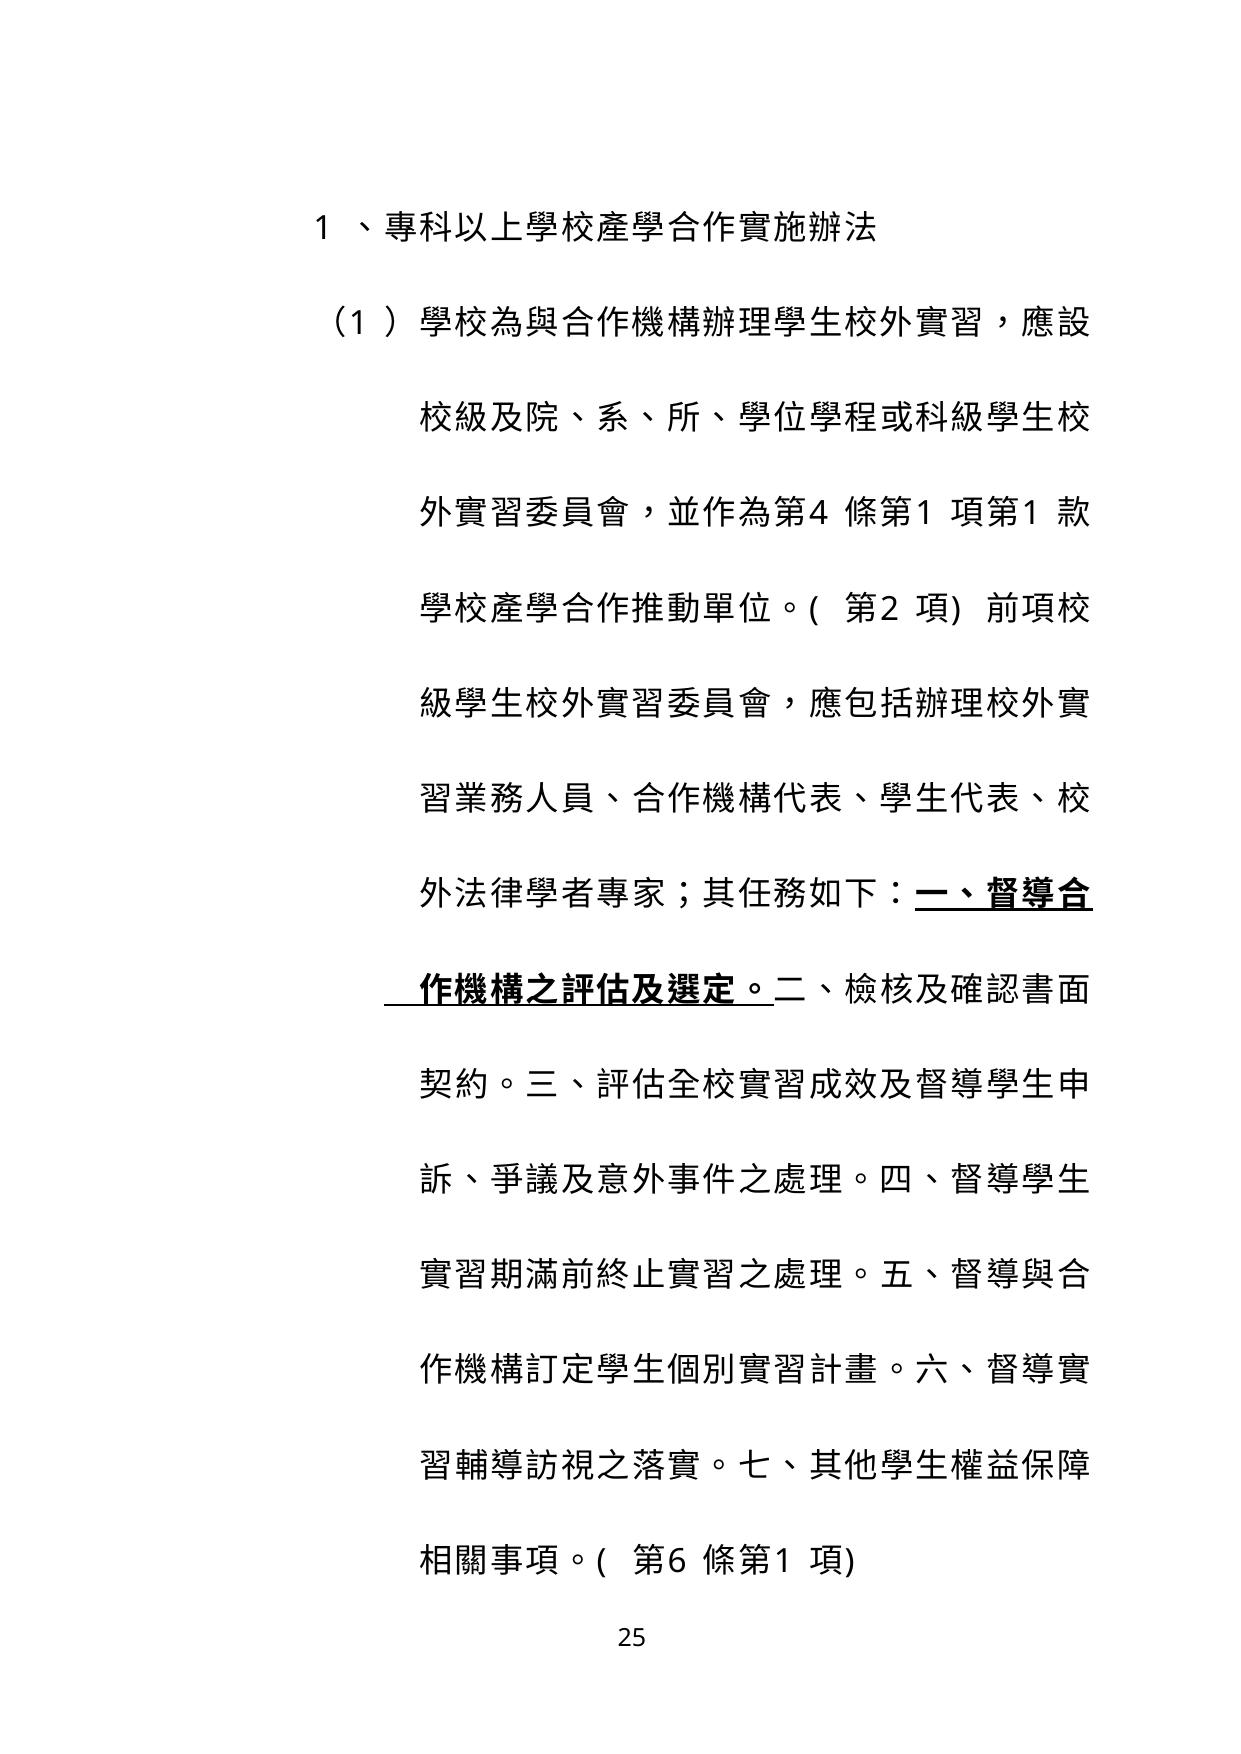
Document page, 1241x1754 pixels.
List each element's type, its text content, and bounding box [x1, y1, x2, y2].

subtitle 專科以上學校產學合作實施辦法 [296, 177, 1092, 272]
subtitle 學校為與合作機構辦理學生校外實習，應設校級及院、系、所、學位學程或科級學生校外實習委員會，並作為第4條第1項第1款學校產學合作推動單位。(第2項) 前項校級學生校外實習委員會，應包括辦理校外實習業務人員、合作機構代表、學生代表、校外法律學者專家；其任務如下：一、督導合作機構之評估及選定。二、檢核及確認書面契約。三、評估全校實習成效及督導學生申訴、爭議及意外事件之處理。四、督導學生實習期滿前終止實習之處理。五、督導與合作機構訂定學生個別實習計畫。六、督導實習輔導訪視之落實。七、其他學生權益保障相關事項。(第6條第1項) [296, 272, 1092, 1605]
